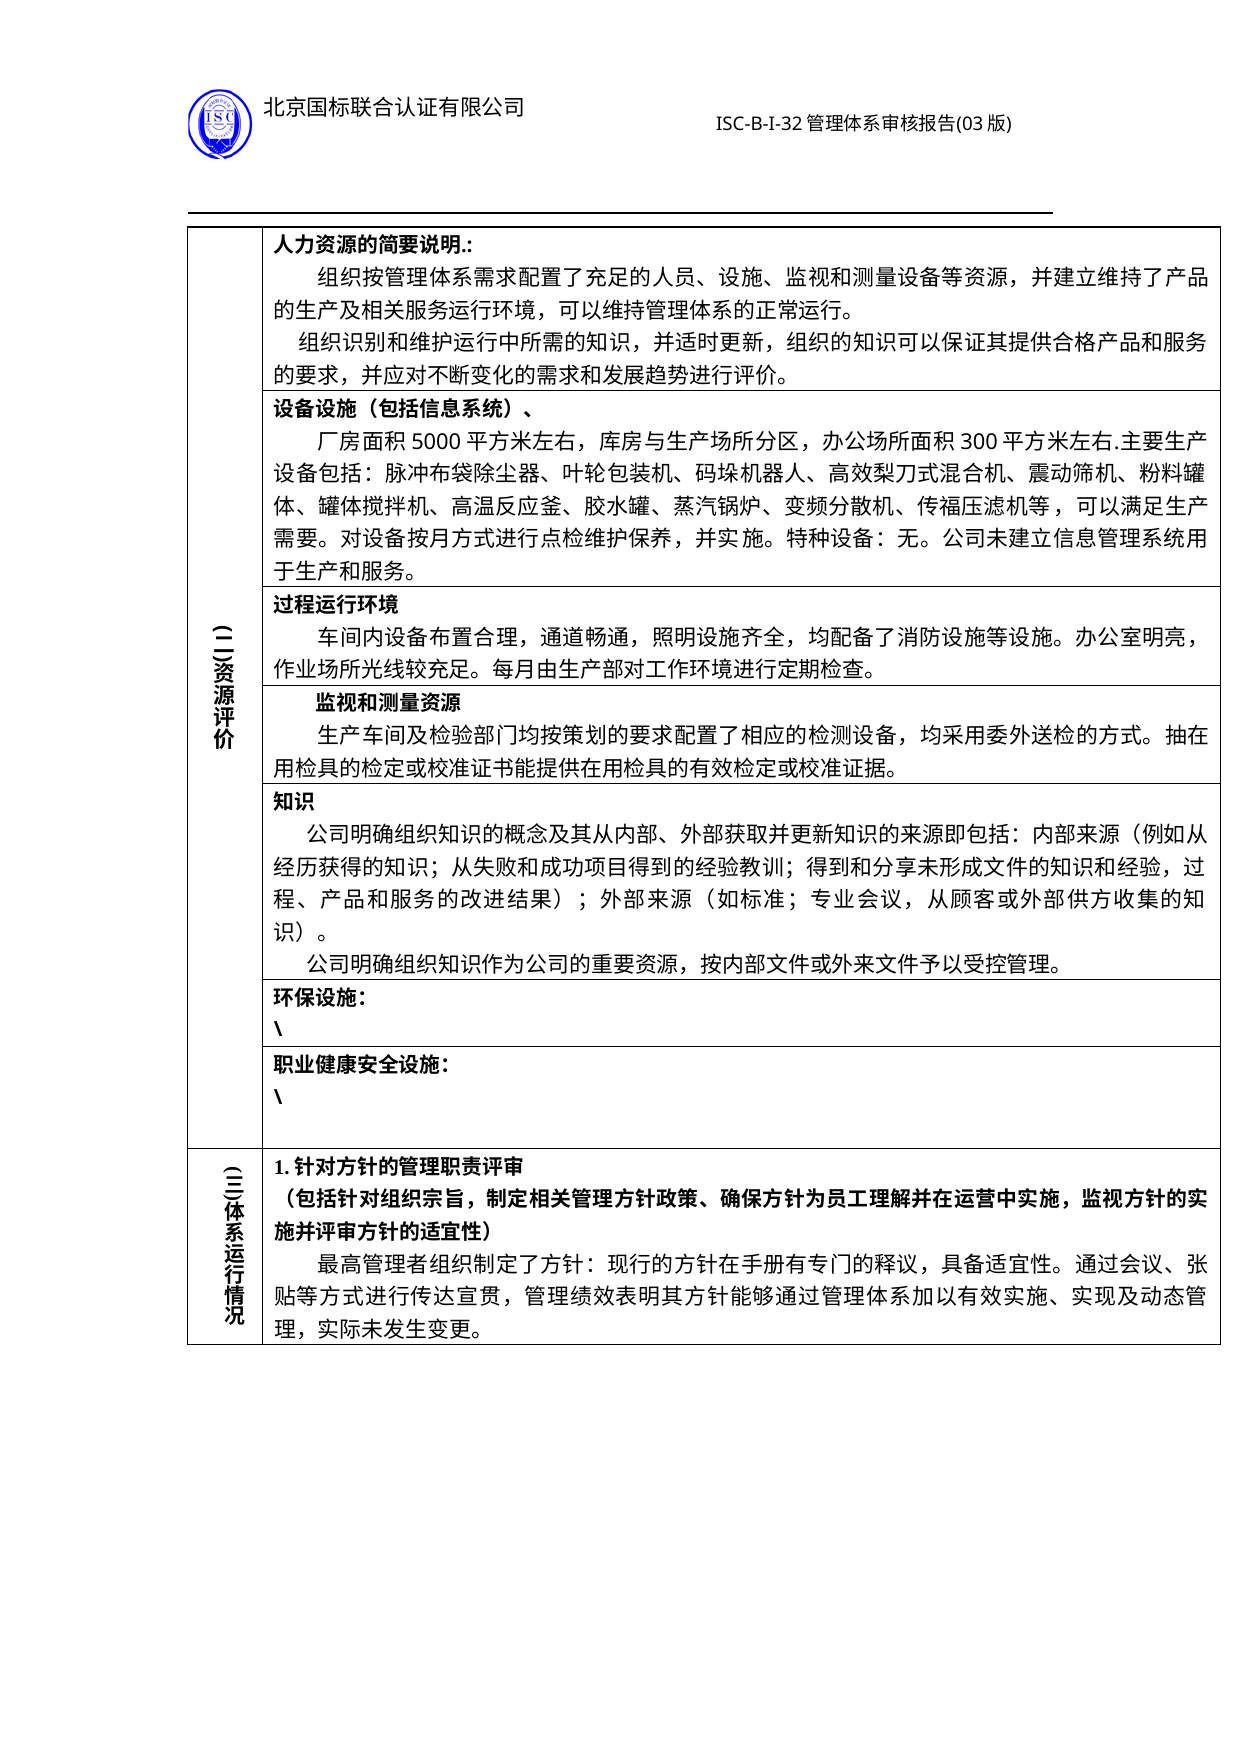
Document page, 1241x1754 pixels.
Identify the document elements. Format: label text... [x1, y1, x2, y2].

table_cell (三)体系运行情况 [188, 1149, 262, 1344]
table_cell 监视和测量资源 生产车间及检验部门均按策划的要求配置了相应的检测设备，均采用委外送检的方式。抽在用检具的检定或校准证书能提供在用检具的有效检定或校准证据。 [263, 686, 1220, 783]
table_cell 1. 针对方针的管理职责评审 （包括针对组织宗旨，制定相关管理方针政策、确保方针为员工理解并在运营中实施，监视方针的实施并评审方针的适宜性） 最高管理者组织制定了方针：现行的方针在手册有专门的释议，具备适宜性。通过会议、张贴等方式进行传达宣贯，管理绩效表明其方针能够通过管理体系加以有效实施、实现及动态管理，实际未发生变更。 [263, 1149, 1220, 1344]
table_cell 设备设施（包括信息系统）、 厂房面积5000平方米左右，库房与生产场所分区，办公场所面积300平方米左右.主要生产设备包括：脉冲布袋除尘器、叶轮包装机、码垛机器人、高效梨刀式混合机、震动筛机、粉料罐体、罐体搅拌机、高温反应釜、胶水罐、蒸汽锅炉、变频分散机、传福压滤机等，可以满足生产需要。对设备按月方式进行点检维护保养，并实施。特种设备：无。公司未建立信息管理系统用于生产和服务。 [263, 391, 1220, 586]
picture [187, 89, 253, 158]
table_cell 过程运行环境 车间内设备布置合理，通道畅通，照明设施齐全，均配备了消防设施等设施。办公室明亮，作业场所光线较充足。每月由生产部对工作环境进行定期检查。 [263, 587, 1220, 684]
table_cell 环保设施： \ [263, 980, 1220, 1046]
table_cell 职业健康安全设施： \ [263, 1047, 1220, 1148]
table_cell 知识 公司明确组织知识的概念及其从内部、外部获取并更新知识的来源即包括：内部来源（例如从经历获得的知识；从失败和成功项目得到的经验教训；得到和分享未形成文件的知识和经验，过程、产品和服务的改进结果）；外部来源（如标准；专业会议，从顾客或外部供方收集的知识）。 公司明确组织知识作为公司的重要资源，按内部文件或外来文件予以受控管理。 [263, 784, 1220, 979]
table_cell (二)资源评价 [188, 228, 262, 1148]
table_cell 人力资源的简要说明.: 组织按管理体系需求配置了充足的人员、设施、监视和测量设备等资源，并建立维持了产品的生产及相关服务运行环境，可以维持管理体系的正常运行。 组织识别和维护运行中所需的知识，并适时更新，组织的知识可以保证其提供合格产品和服务的要求，并应对不断变化的需求和发展趋势进行评价。 [263, 228, 1220, 390]
